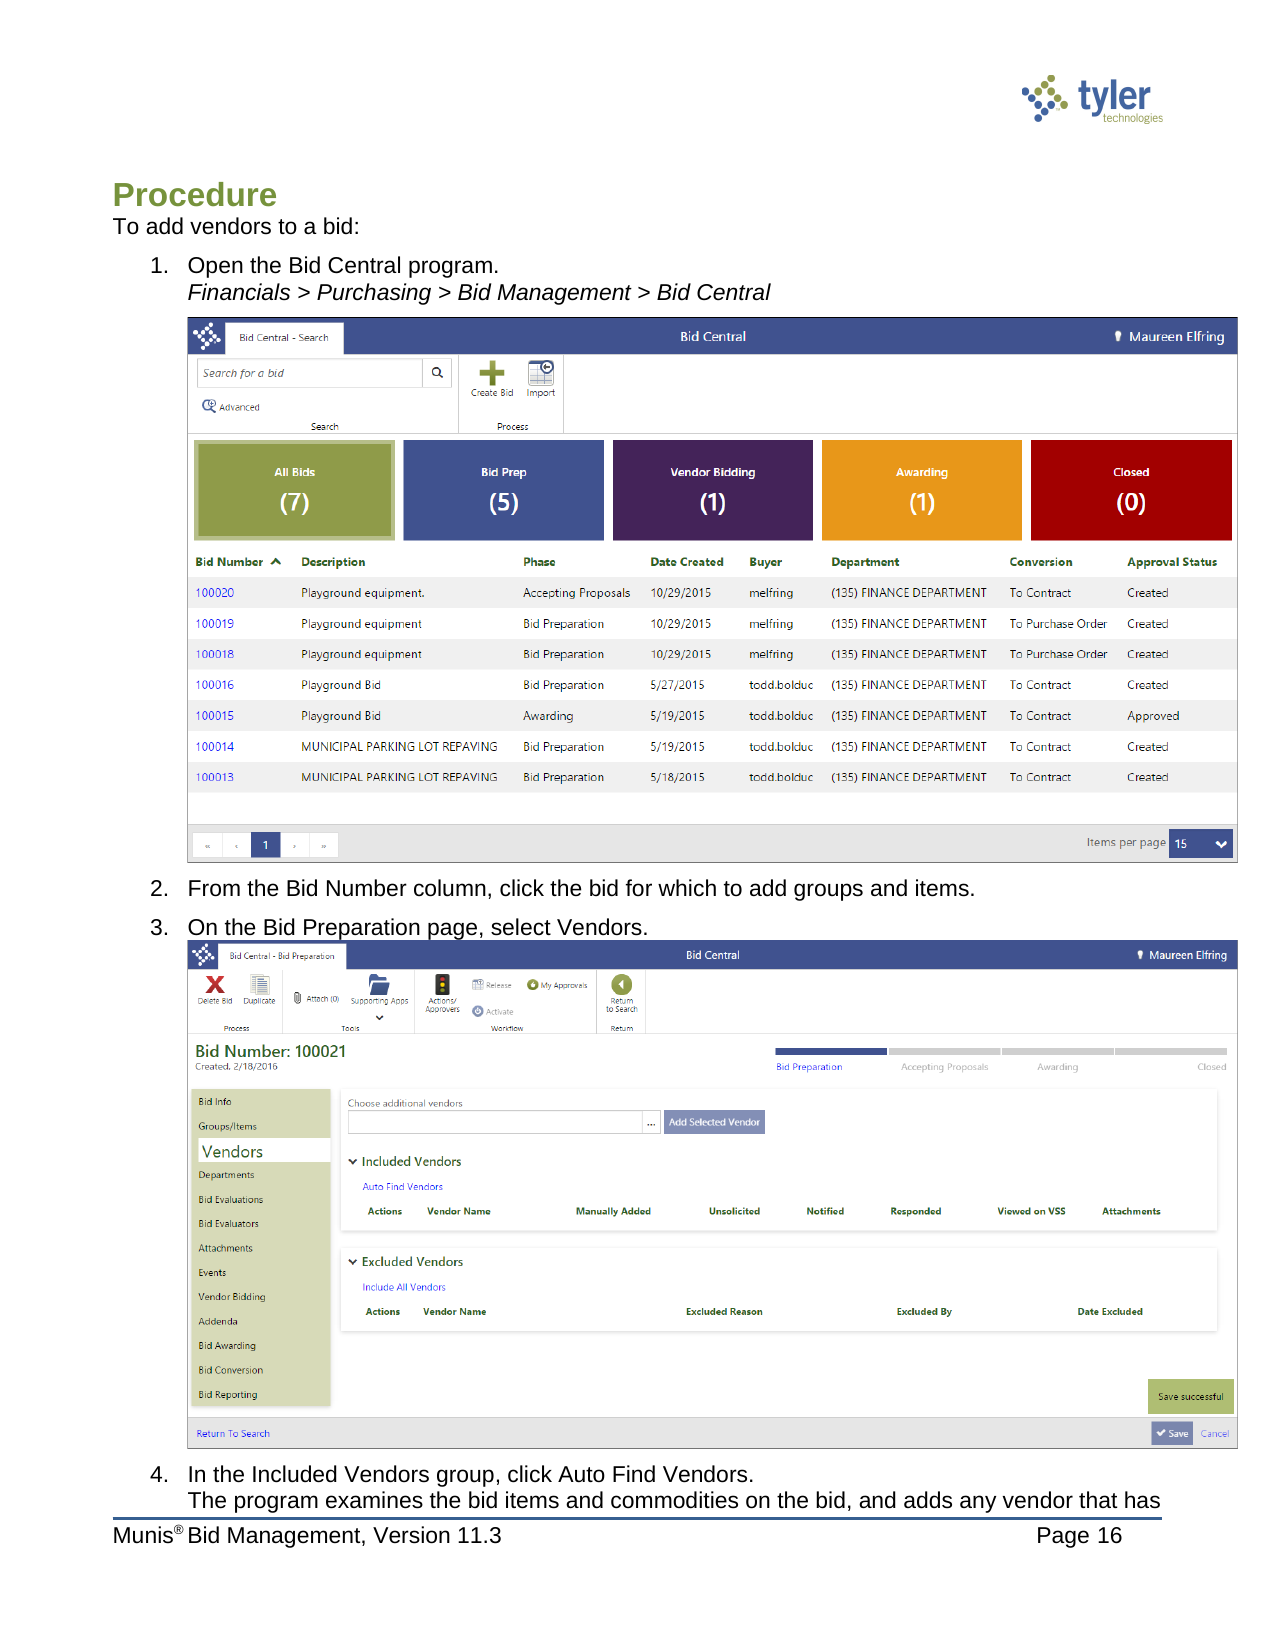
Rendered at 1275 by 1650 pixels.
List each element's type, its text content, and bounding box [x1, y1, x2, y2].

picture [1022, 75, 1163, 124]
subtitle Procedure [112, 175, 1162, 213]
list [150, 1461, 1162, 1513]
list From the Bid Number column, click the bid for which to add groups and items. [150, 875, 1162, 901]
picture [187, 317, 1238, 863]
picture [187, 940, 1238, 1449]
text To add vendors to a bid: [112, 213, 1162, 239]
list Open the Bid Central program. Financials > Purchasing > Bid Management > Bid Central [150, 252, 1162, 305]
